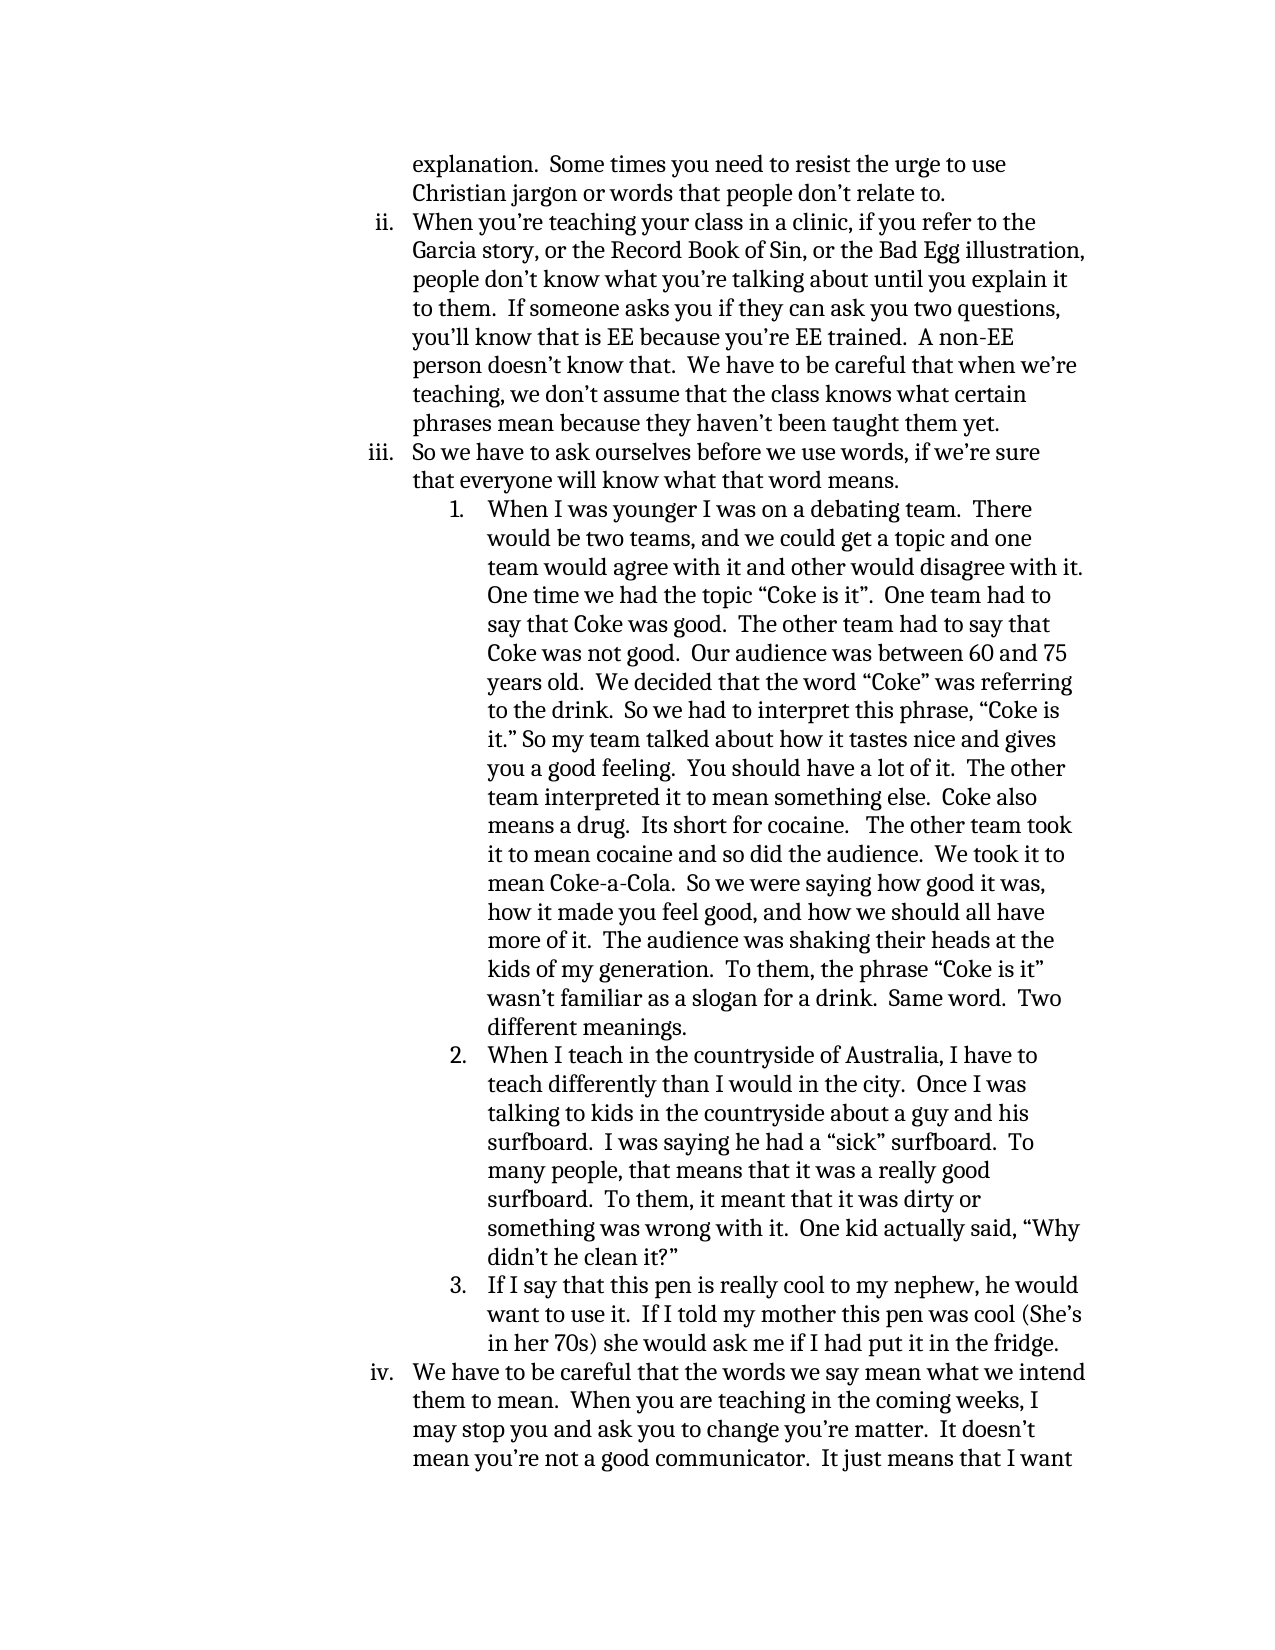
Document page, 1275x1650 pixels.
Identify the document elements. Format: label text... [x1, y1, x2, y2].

list So we have to ask ourselves before we use words, if we’re sure that everyone will know what that word means. [394, 437, 1087, 495]
list When I was younger I was on a debating team. There would be two teams, and we could get a topic and one team would agree with it and other would disagree with it. One time we had the topic “Coke is it”. One team had to say that Coke was good. The other team had to say that Coke was not good. Our audience was between 60 and 75 years old. We decided that the word “Coke” was referring to the drink. So we had to interpret this phrase, “Coke is it.” So my team talked about how it tastes nice and gives you a good feeling. You should have a lot of it. The other team interpreted it to mean something else. Coke also means a drug. Its short for cocaine. The other team took it to mean cocaine and so did the audience. We took it to mean Coke-a-Cola. So we were saying how good it was, how it made you feel good, and how we should all have more of it. The audience was shaking their heads at the kids of my generation. To them, the phrase “Coke is it” wasn’t familiar as a slogan for a drink. Same word. Two different meanings. [450, 495, 1087, 1041]
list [394, 150, 1087, 207]
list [394, 1357, 1087, 1472]
list If I say that this pen is really cool to my nephew, he would want to use it. If I told my mother this pen was cool (She’s in her 70s) she would ask me if I had put it in the fridge. [450, 1271, 1087, 1357]
list When I teach in the countryside of Australia, I have to teach differently than I would in the city. Once I was talking to kids in the countryside about a guy and his surfboard. I was saying he had a “sick” surfboard. To many people, that means that it was a really good surfboard. To them, it meant that it was dirty or something was wrong with it. One kid actually said, “Why didn’t he clean it?” [450, 1041, 1087, 1271]
list When you’re teaching your class in a clinic, if you refer to the Garcia story, or the Record Book of Sin, or the Bad Egg illustration, people don’t know what you’re talking about until you explain it to them. If someone asks you if they can ask you two questions, you’ll know that is EE because you’re EE trained. A non-EE person doesn’t know that. We have to be careful that when we’re teaching, we don’t assume that the class knows what certain phrases mean because they haven’t been taught them yet. [394, 207, 1087, 437]
